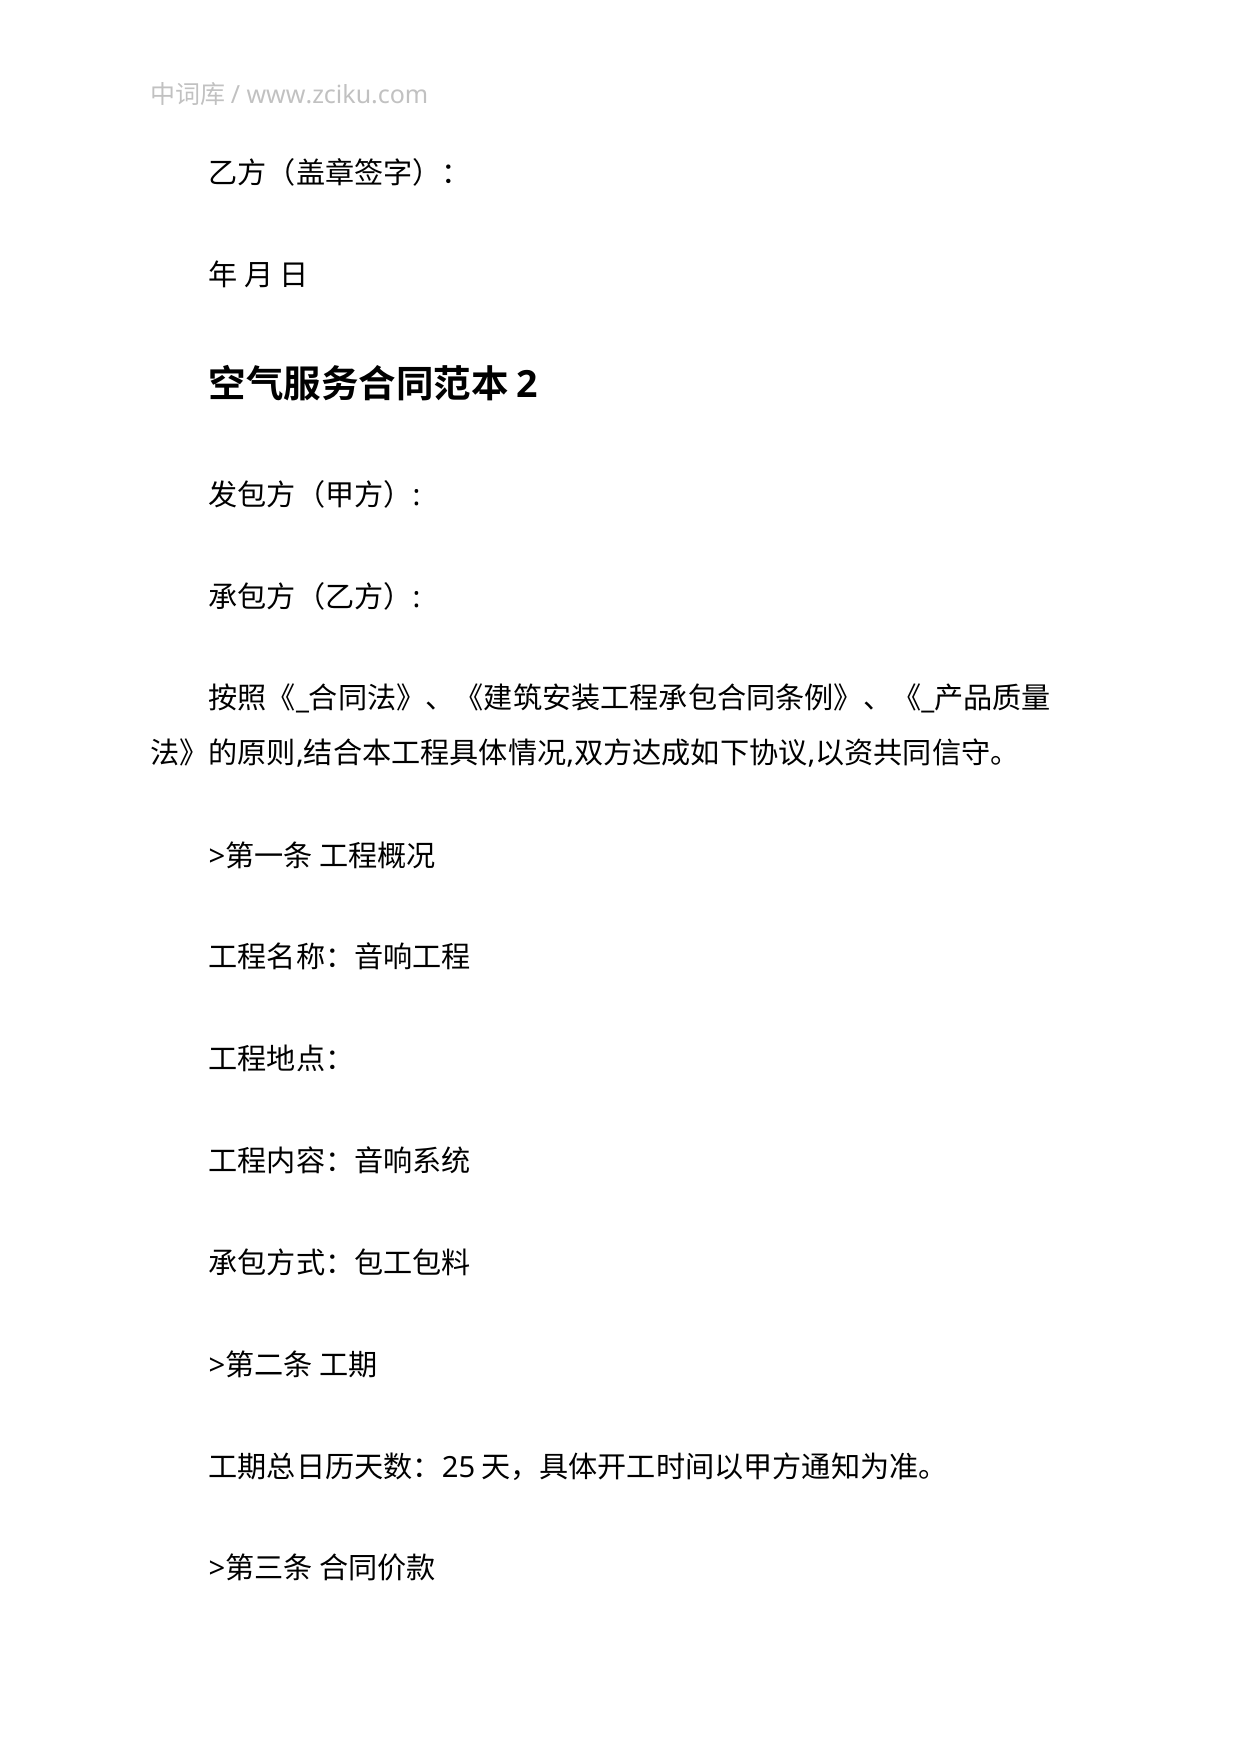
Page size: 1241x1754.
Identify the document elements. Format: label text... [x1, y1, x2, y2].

text 工期总日历天数：25天，具体开工时间以甲方通知为准。 [150, 1443, 1090, 1486]
text >第二条 工期 [150, 1341, 1090, 1383]
text 发包方（甲方）: [150, 471, 1090, 513]
text 按照《_合同法》、《建筑安装工程承包合同条例》、《_产品质量法》的原则,结合本工程具体情况,双方达成如下协议,以资共同信守。 [150, 675, 1090, 772]
text 承包方式：包工包料 [150, 1239, 1090, 1282]
text 承包方（乙方）: [150, 573, 1090, 616]
text >第三条 合同价款 [150, 1545, 1090, 1587]
text 乙方（盖章签字）： [150, 150, 1090, 192]
text 年 月 日 [150, 252, 1090, 294]
text >第一条 工程概况 [150, 832, 1090, 874]
text 工程名称：音响工程 [150, 934, 1090, 976]
text 工程地点： [150, 1036, 1090, 1078]
text 工程内容：音响系统 [150, 1138, 1090, 1180]
text 空气服务合同范本2 [150, 353, 1090, 408]
